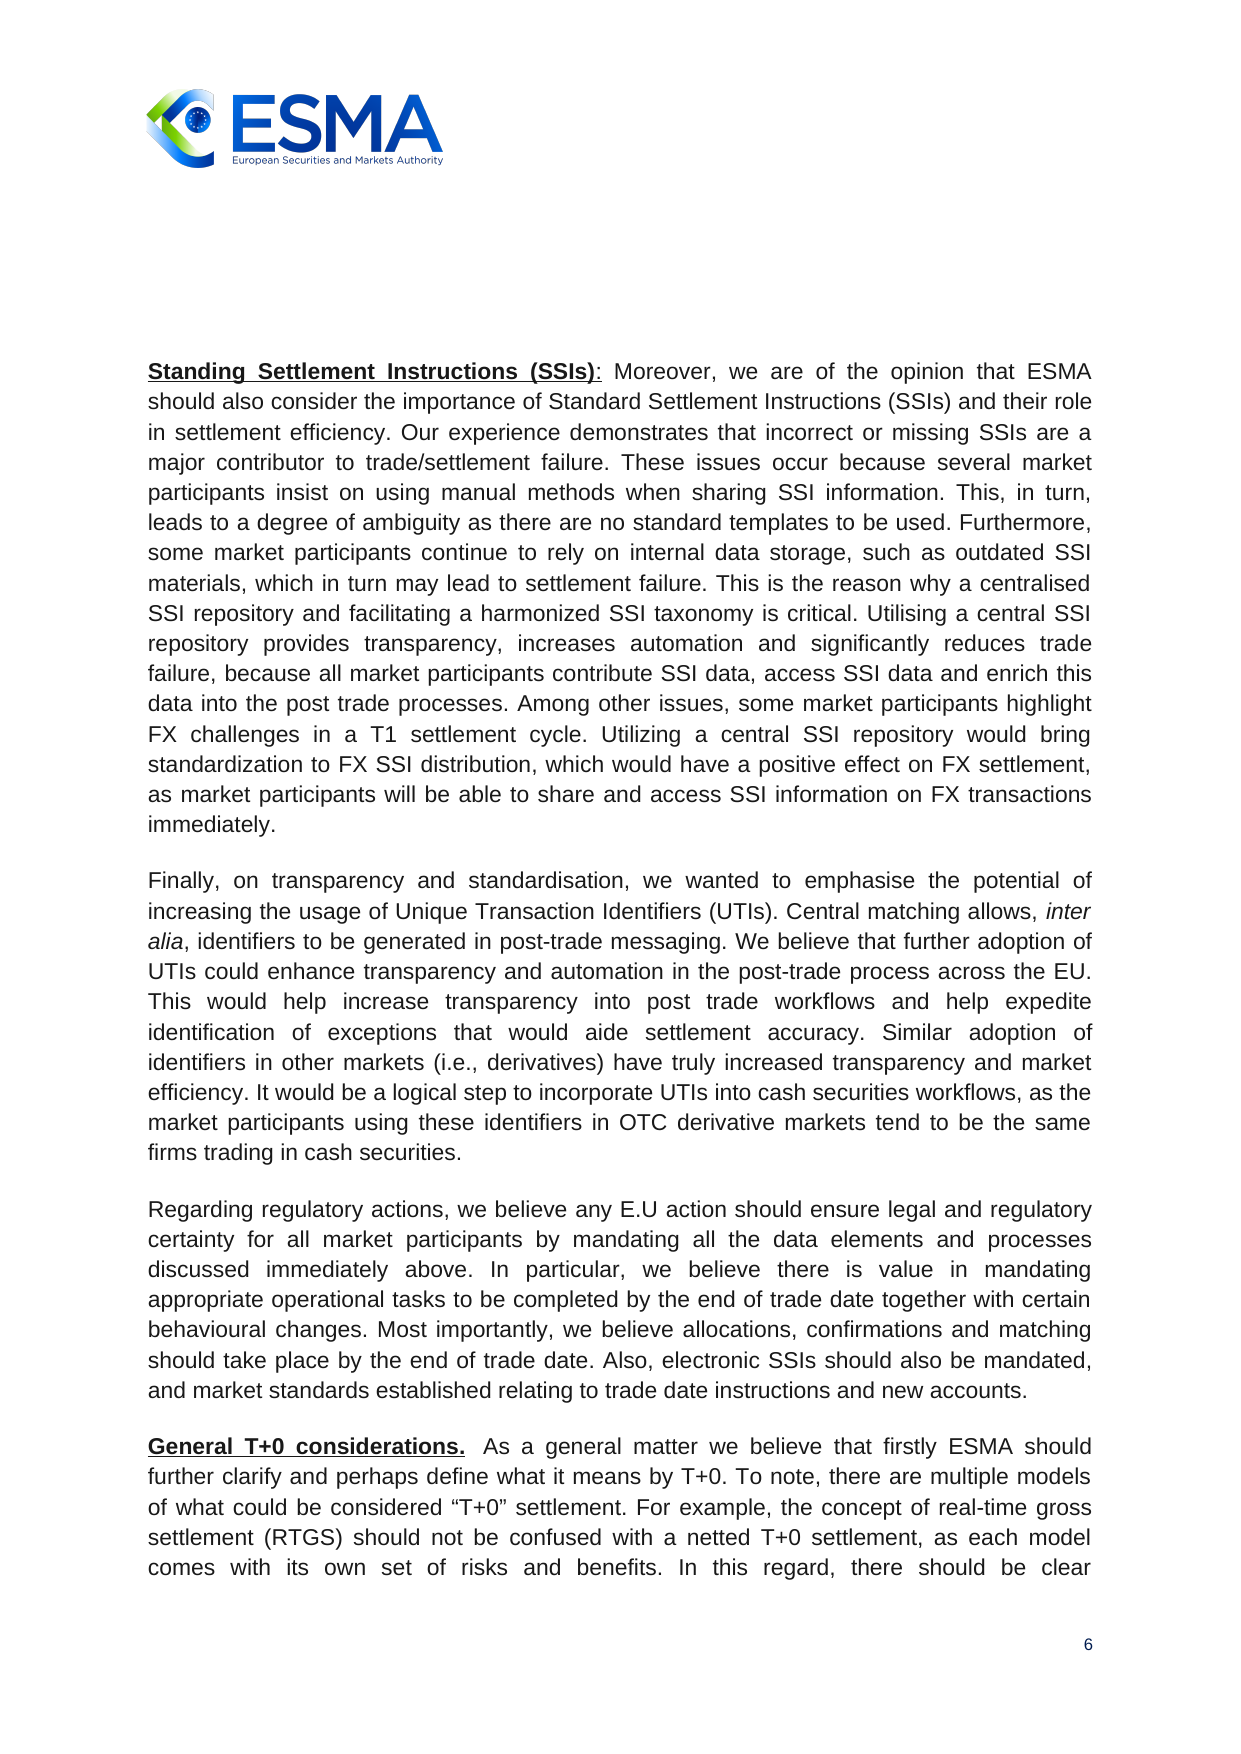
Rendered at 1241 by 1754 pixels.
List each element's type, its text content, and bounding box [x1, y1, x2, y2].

text Finally, on transparency and standardisation, we wanted to emphasise the potential of increasing the usage of Unique Transaction Identifiers (UTIs). Central matching allows, inter alia, identifiers to be generated in post-trade messaging. We believe that further adoption of UTIs could enhance transparency and automation in the post-trade process across the EU. This would help increase transparency into post trade workflows and help expedite identification of exceptions that would aide settlement accuracy. Similar adoption of identifiers in other markets (i.e., derivatives) have truly increased transparency and market efficiency. It would be a logical step to incorporate UTIs into cash securities workflows, as the market participants using these identifiers in OTC derivative markets tend to be the same firms trading in cash securities. [148, 867, 1093, 1166]
picture [146, 89, 443, 168]
text Standing Settlement Instructions (SSIs): Moreover, we are of the opinion that ESMA should also consider the importance of Standard Settlement Instructions (SSIs) and their role in settlement efficiency. Our experience demonstrates that incorrect or missing SSIs are a major contributor to trade/settlement failure. These issues occur because several market participants insist on using manual methods when sharing SSI information. This, in turn, leads to a degree of ambiguity as there are no standard templates to be used. Furthermore, some market participants continue to rely on internal data storage, such as outdated SSI materials, which in turn may lead to settlement failure. This is the reason why a centralised SSI repository and facilitating a harmonized SSI taxonomy is critical. Utilising a central SSI repository provides transparency, increases automation and significantly reduces trade failure, because all market participants contribute SSI data, access SSI data and enrich this data into the post trade processes. Among other issues, some market participants highlight FX challenges in a T1 settlement cycle. Utilizing a central SSI repository would bring standardization to FX SSI distribution, which would have a positive effect on FX settlement, as market participants will be able to share and access SSI information on FX transactions immediately. [148, 358, 1093, 838]
text Regarding regulatory actions, we believe any E.U action should ensure legal and regulatory certainty for all market participants by mandating all the data elements and processes discussed immediately above. In particular, we believe there is value in mandating appropriate operational tasks to be completed by the end of trade date together with certain behavioural changes. Most importantly, we believe allocations, confirmations and matching should take place by the end of trade date. Also, electronic SSIs should also be mandated, and market standards established relating to trade date instructions and new accounts. [148, 1196, 1093, 1403]
